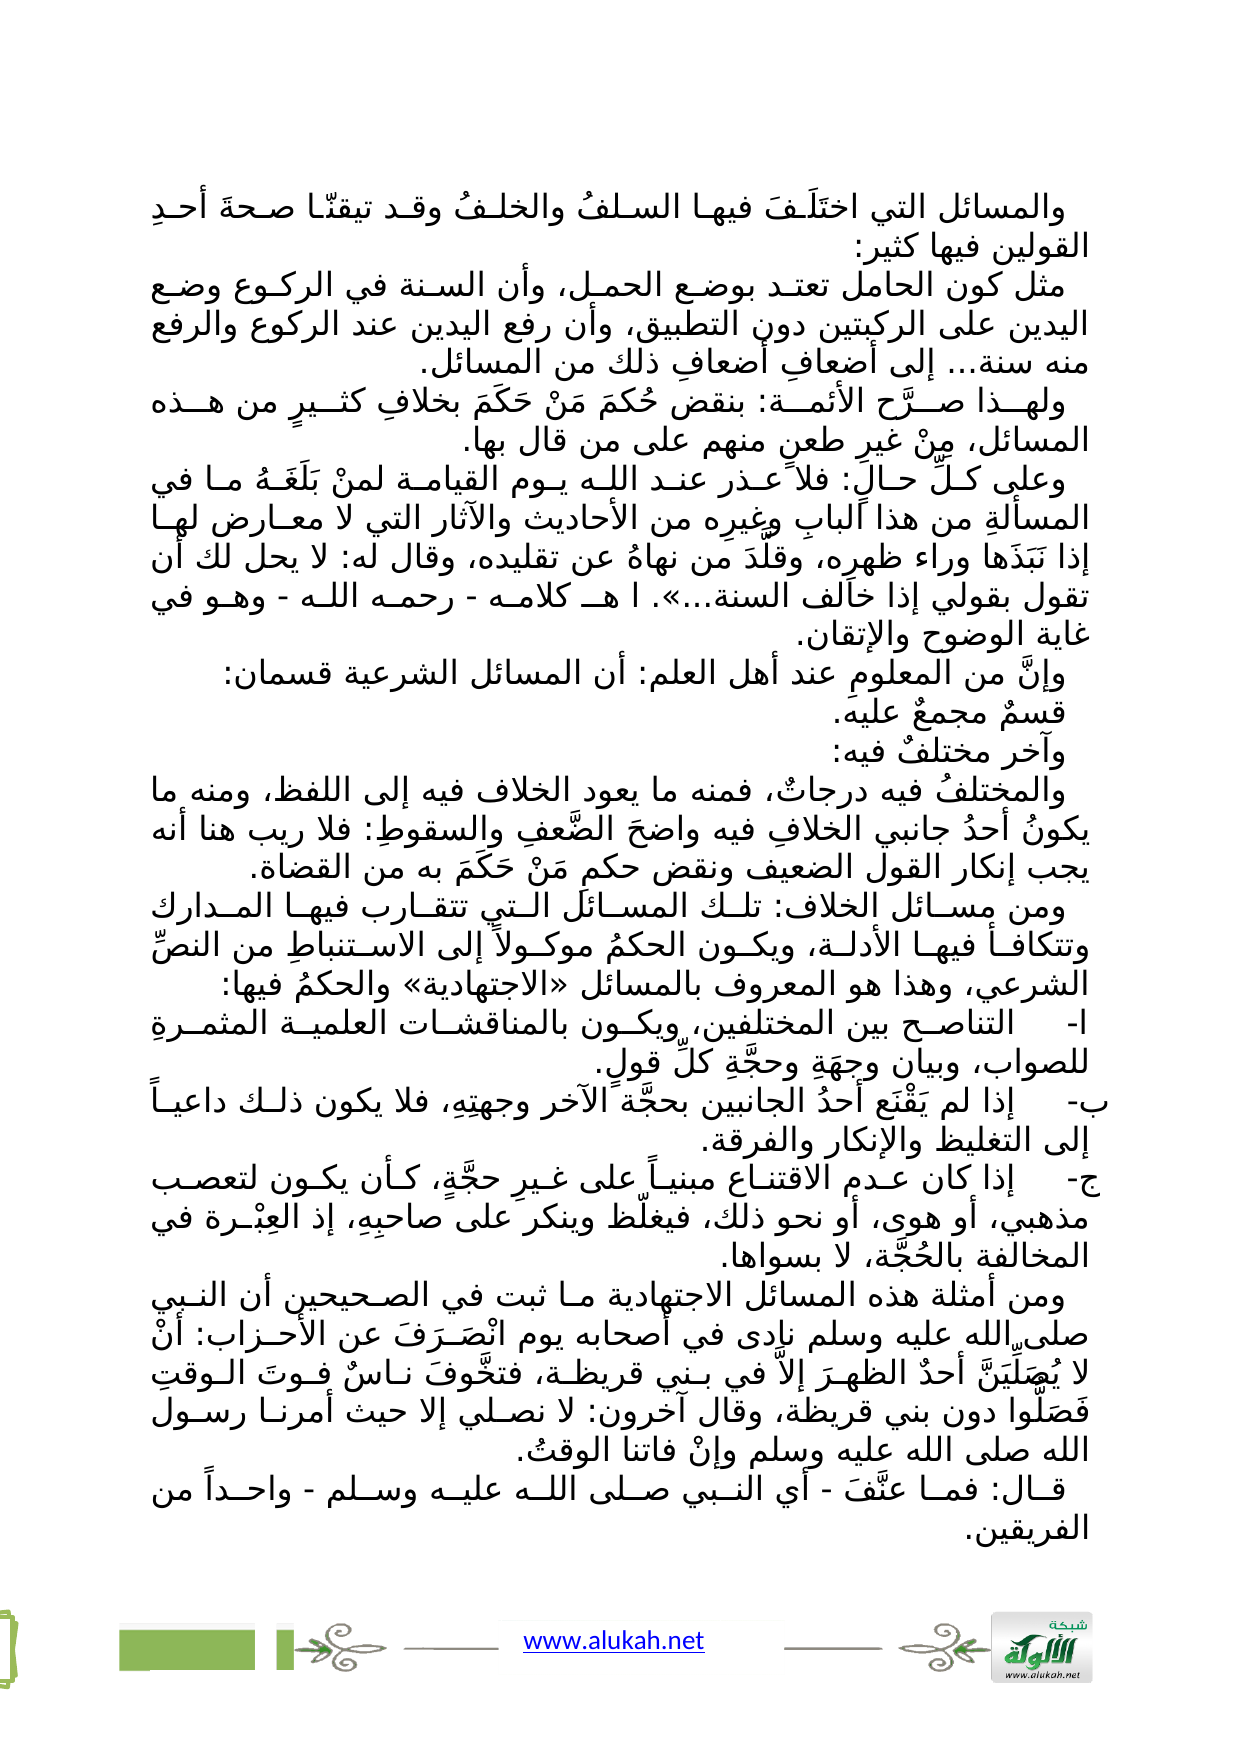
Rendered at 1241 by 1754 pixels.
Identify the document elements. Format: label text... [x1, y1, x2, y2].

list والمسائل التي اختَلَفَ فيها السلفُ والخلفُ وقد تيقنّا صحةَ أحدِ القولين فيها كثير: [150, 187, 1090, 265]
list التناصح بين المختلفين، ويكون بالمناقشات العلمية المثمرةِ للصواب، وبيان وجهَةِ وحجَّةِ كلِّ قولٍ. [150, 1003, 1090, 1081]
list ومن أمثلة هذه المسائل الاجتهادية ما ثبت في الصحيحين أن النبي صلى الله عليه وسلم نادى في أصحابه يوم انْصَرَفَ عن الأحزاب: أنْ لا يُصَلِّيَنَّ أحدٌ الظهرَ إلاَّ في بني قريظة، فتخَّوفَ ناسٌ فوتَ الوقتِ فَصَلُّوا دون بني قريظة، وقال آخرون: لا نصلي إلا حيث أمرنا رسول الله صلى الله عليه وسلم وإنْ فاتنا الوقتُ. [150, 1275, 1090, 1470]
list إذا كان عدم الاقتناع مبنياً على غيرِ حجَّةٍ، كأن يكون لتعصب مذهبي، أو هوى، أو نحو ذلك، فيغلّظ وينكر على صاحبِهِ، إذ العِبْرة في المخالفة بالحُجَّة، لا بسواها. [150, 1159, 1090, 1275]
list قسمٌ مجمعٌ عليه. [150, 693, 1090, 731]
list قال: فما عنَّفَ - أي النبي صلى الله عليه وسلم - واحداً من الفريقين. [150, 1470, 1090, 1547]
list مثل كون الحامل تعتد بوضع الحمل، وأن السنة في الركوع وضع اليدين على الركبتين دون التطبيق، وأن رفع اليدين عند الركوع والرفع منه سنة... إلى أضعافِ أضعافِ ذلك من المسائل. [150, 265, 1090, 382]
list وعلى كلِّ حالٍ: فلا عذر عند الله يوم القيامة لمنْ بَلَغَهُ ما في المسألةِ من هذا البابِ وغيرِه من الأحاديث والآثار التي لا معارض لها إذا نَبَذَها وراء ظهرِه، وقلَّدَ من نهاهُ عن تقليده، وقال له: لا يحل لك أن تقول بقولي إذا خالف السنة...». ا هـ كلامه - رحمه الله - وهو في غاية الوضوح والإتقان. [150, 459, 1090, 654]
list إذا لم يَقْنَع أحدُ الجانبين بحجَّة الآخر وجهتِهِ، فلا يكون ذلك داعياً إلى التغليظ والإنكار والفرقة. [150, 1081, 1090, 1159]
picture [117, 1608, 1093, 1690]
list ولهذا صرَّح الأئمة: بنقض حُكمَ مَنْ حَكَمَ بخلافِ كثيرٍ من هذه المسائل، مِنْ غيرِ طعنٍ منهم على من قال بها. [150, 382, 1090, 459]
list وإنَّ من المعلومِ عند أهل العلم: أن المسائل الشرعية قسمان: [150, 654, 1090, 693]
list ومن مسائل الخلاف: تلك المسائل التي تتقارب فيها المدارك وتتكافأ فيها الأدلة، ويكون الحكمُ موكولاً إلى الاستنباطِ من النصِّ الشرعي، وهذا هو المعروف بالمسائل «الاجتهادية» والحكمُ فيها: [150, 887, 1090, 1003]
list والمختلفُ فيه درجاتٌ، فمنه ما يعود الخلاف فيه إلى اللفظ، ومنه ما يكونُ أحدُ جانبي الخلافِ فيه واضحَ الضَّعفِ والسقوطِ: فلا ريب هنا أنه يجب إنكار القول الضعيف ونقض حكمِ مَنْ حَكَمَ به من القضاة. [150, 770, 1090, 887]
list وآخر مختلفٌ فيه: [150, 731, 1090, 770]
